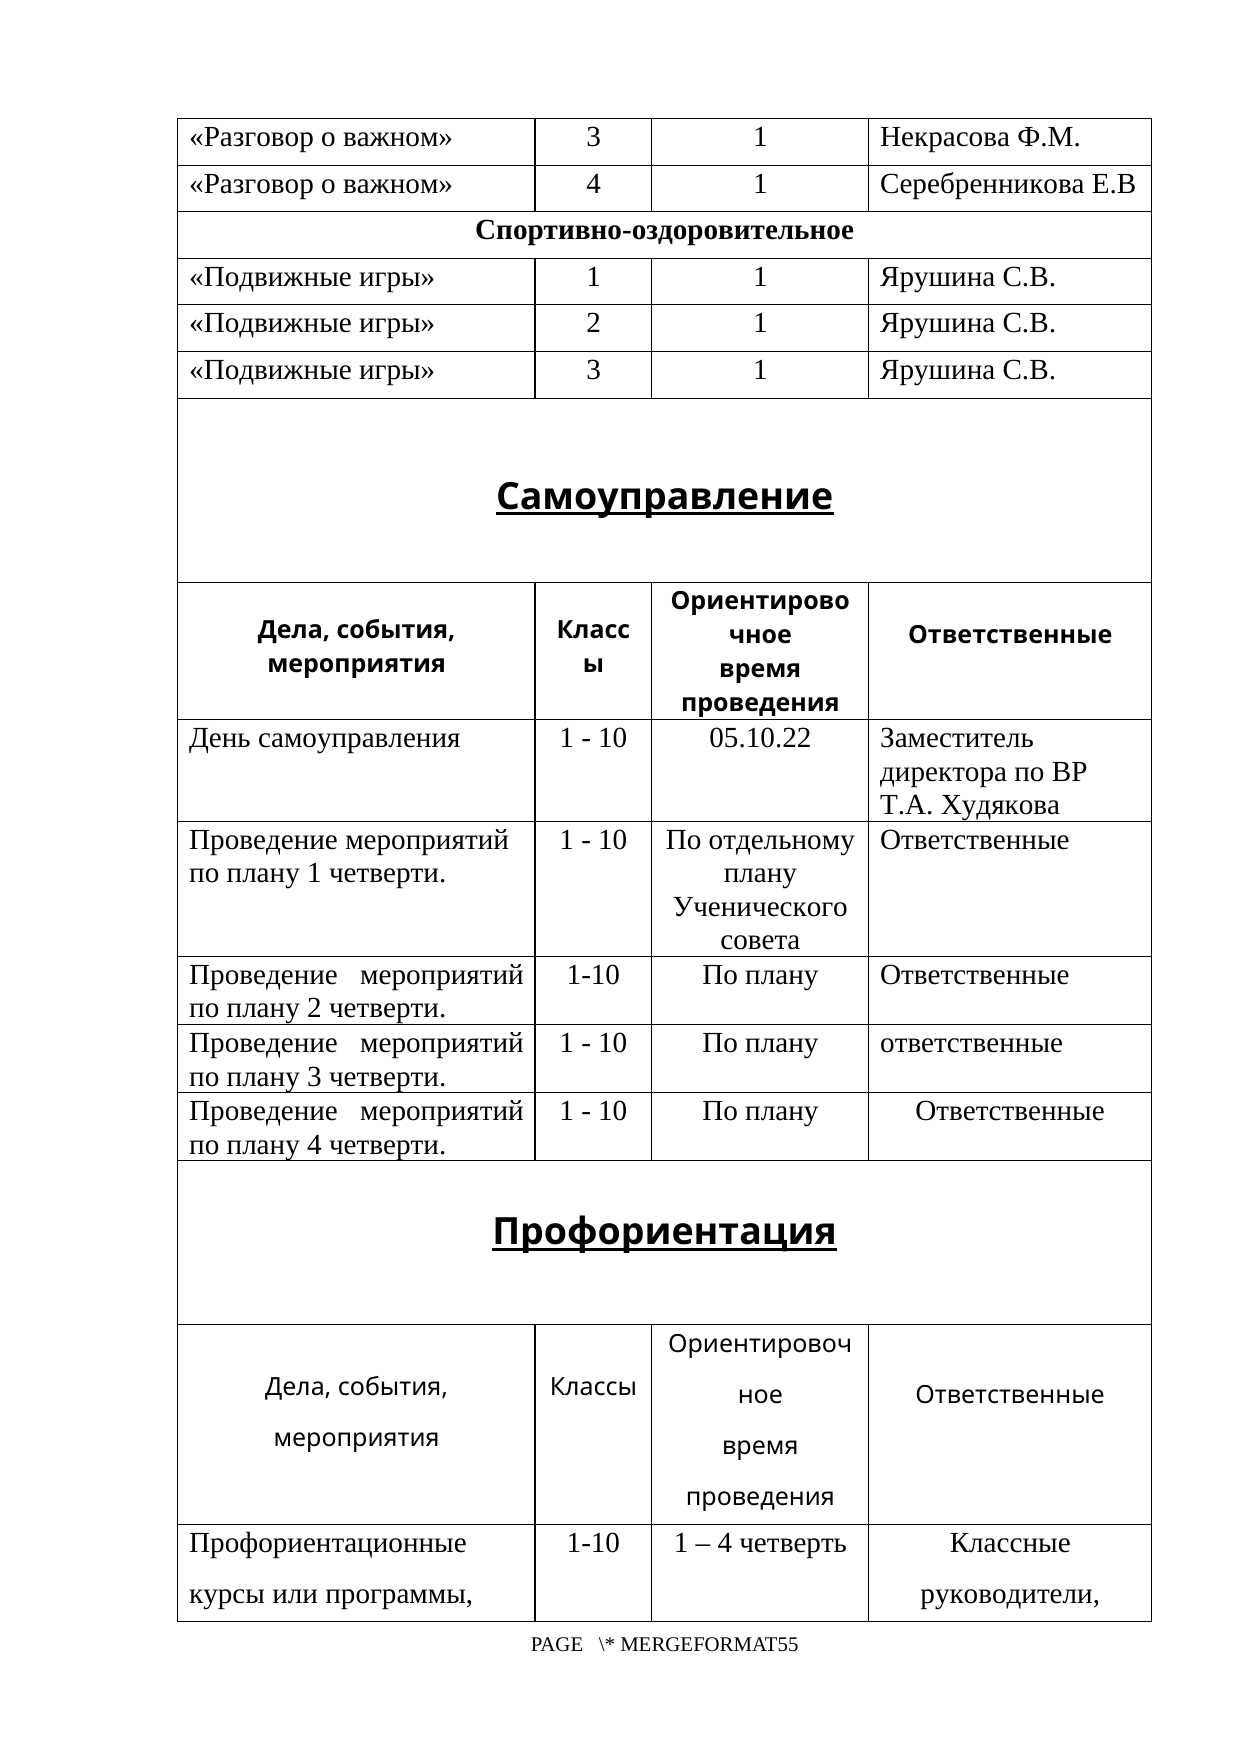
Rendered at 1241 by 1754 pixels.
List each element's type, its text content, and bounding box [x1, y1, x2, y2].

table_cell Заместитель директора по ВР Т.А. Худякова [869, 720, 1151, 821]
table_cell Классы [536, 1325, 651, 1524]
table_cell 1 - 10 [536, 720, 651, 821]
table_cell Проведение мероприятий по плану 2 четверти. [178, 957, 534, 1024]
table_cell Серебренникова Е.В [869, 166, 1151, 211]
table_cell Ярушина С.В. [869, 259, 1151, 304]
table_cell ответственные [869, 1025, 1151, 1092]
table_cell 2 [536, 305, 651, 351]
table_cell По плану [652, 1025, 868, 1092]
table_cell Профориентация [178, 1161, 1151, 1324]
table_cell 1-10 [536, 957, 651, 1024]
table_cell Ответственные [869, 957, 1151, 1024]
table_cell По отдельному плану Ученического совета [652, 822, 868, 956]
table_cell 1 – 4 четверть [652, 1525, 868, 1621]
table_cell 4 [536, 166, 651, 211]
table_cell Ответственные [869, 1093, 1151, 1160]
table_cell Ярушина С.В. [869, 352, 1151, 397]
table_cell Дела, события, мероприятия [178, 1325, 534, 1524]
table_cell 3 [536, 352, 651, 397]
table_cell «Подвижные игры» [178, 352, 534, 397]
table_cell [869, 1525, 1151, 1621]
table_cell 1 [536, 259, 651, 304]
table_cell Спортивно-оздоровительное [178, 212, 1151, 258]
table_cell Проведение мероприятий по плану 3 четверти. [178, 1025, 534, 1092]
table_cell 1 - 10 [536, 822, 651, 956]
table_cell «Подвижные игры» [178, 259, 534, 304]
table_cell Проведение мероприятий по плану 1 четверти. [178, 822, 534, 956]
table_cell «Разговор о важном» [178, 119, 534, 165]
table_cell 1 [652, 305, 868, 351]
table_cell «Подвижные игры» [178, 305, 534, 351]
table_cell Ответственные [869, 583, 1151, 719]
table_cell 1 - 10 [536, 1093, 651, 1160]
table_cell 1 [652, 166, 868, 211]
table_cell Ответственные [869, 822, 1151, 956]
table_cell Ориентировочное время проведения [652, 1325, 868, 1524]
table_cell 3 [536, 119, 651, 165]
table_cell «Разговор о важном» [178, 166, 534, 211]
table_cell Ориентировочное время проведения [652, 583, 868, 719]
table_cell 1 [652, 259, 868, 304]
table_cell Самоуправление [178, 399, 1151, 582]
table_cell 1 [652, 119, 868, 165]
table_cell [178, 1525, 534, 1621]
table_cell Ярушина С.В. [869, 305, 1151, 351]
table_cell Классы [536, 583, 651, 719]
table_cell 1 [652, 352, 868, 397]
table_cell Проведение мероприятий по плану 4 четверти. [178, 1093, 534, 1160]
table_cell Дела, события, мероприятия [178, 583, 534, 719]
table_cell 1-10 [536, 1525, 651, 1621]
table_cell Некрасова Ф.М. [869, 119, 1151, 165]
table_cell 05.10.22 [652, 720, 868, 821]
table_cell 1 - 10 [536, 1025, 651, 1092]
table_cell Ответственные [869, 1325, 1151, 1524]
table_cell По плану [652, 1093, 868, 1160]
table_cell По плану [652, 957, 868, 1024]
table_cell День самоуправления [178, 720, 534, 821]
